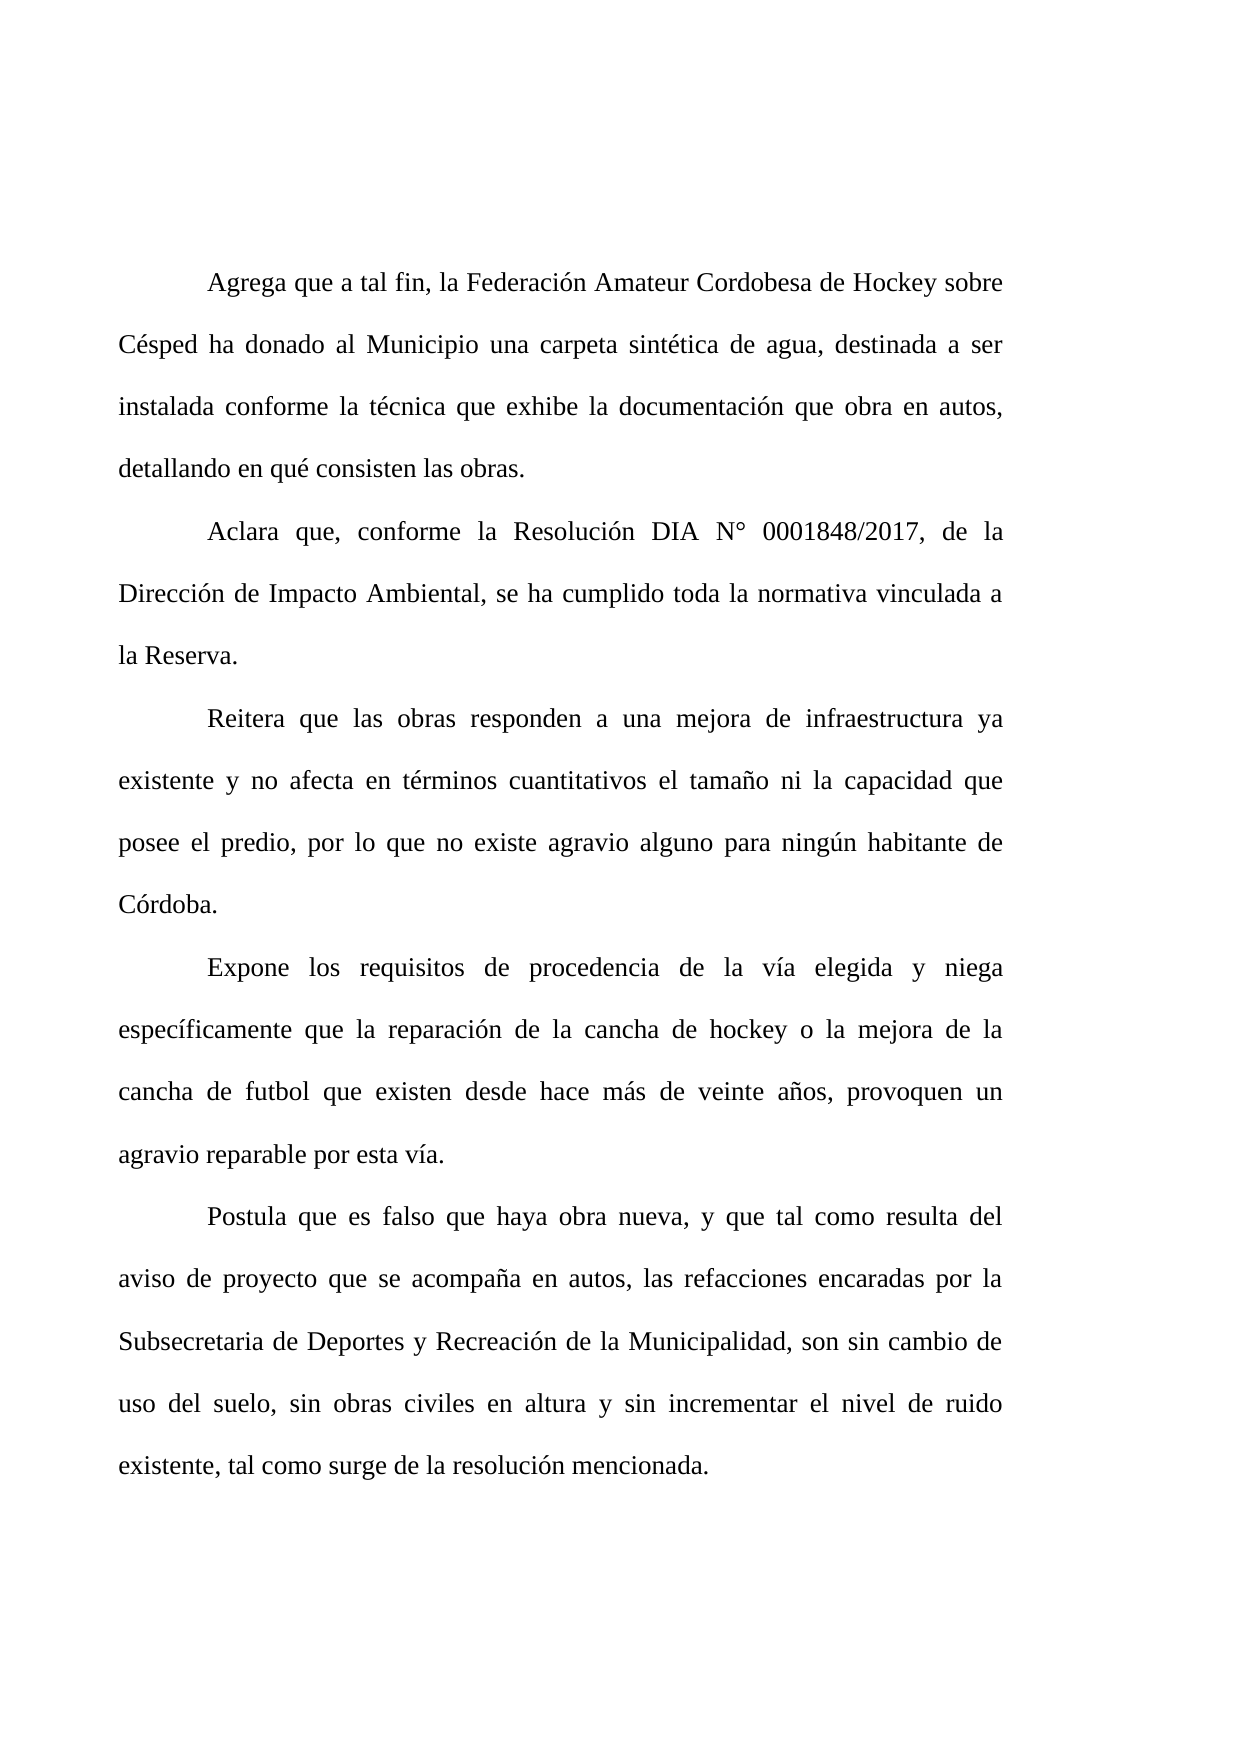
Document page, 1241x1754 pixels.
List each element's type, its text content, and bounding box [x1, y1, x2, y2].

text Postula que es falso que haya obra nueva, y que tal como resulta del aviso de proyecto que se acompaña en autos, las refacciones encaradas por la Subsecretaria de Deportes y Recreación de la Municipalidad, son sin cambio de uso del suelo, sin obras civiles en altura y sin incrementar el nivel de ruido existente, tal como surge de la resolución mencionada. [118, 1200, 1004, 1480]
text Reitera que las obras responden a una mejora de infraestructura ya existente y no afecta en términos cuantitativos el tamaño ni la capacidad que posee el predio, por lo que no existe agravio alguno para ningún habitante de Córdoba. [118, 702, 1004, 920]
text Expone los requisitos de procedencia de la vía elegida y niega específicamente que la reparación de la cancha de hockey o la mejora de la cancha de futbol que existen desde hace más de veinte años, provoquen un agravio reparable por esta vía. [118, 951, 1004, 1169]
text Agrega que a tal fin, la Federación Amateur Cordobesa de Hockey sobre Césped ha donado al Municipio una carpeta sintética de agua, destinada a ser instalada conforme la técnica que exhibe la documentación que obra en autos, detallando en qué consisten las obras. [118, 266, 1004, 484]
text Aclara que, conforme la Resolución DIA N° 0001848/2017, de la Dirección de Impacto Ambiental, se ha cumplido toda la normativa vinculada a la Reserva. [118, 515, 1004, 671]
